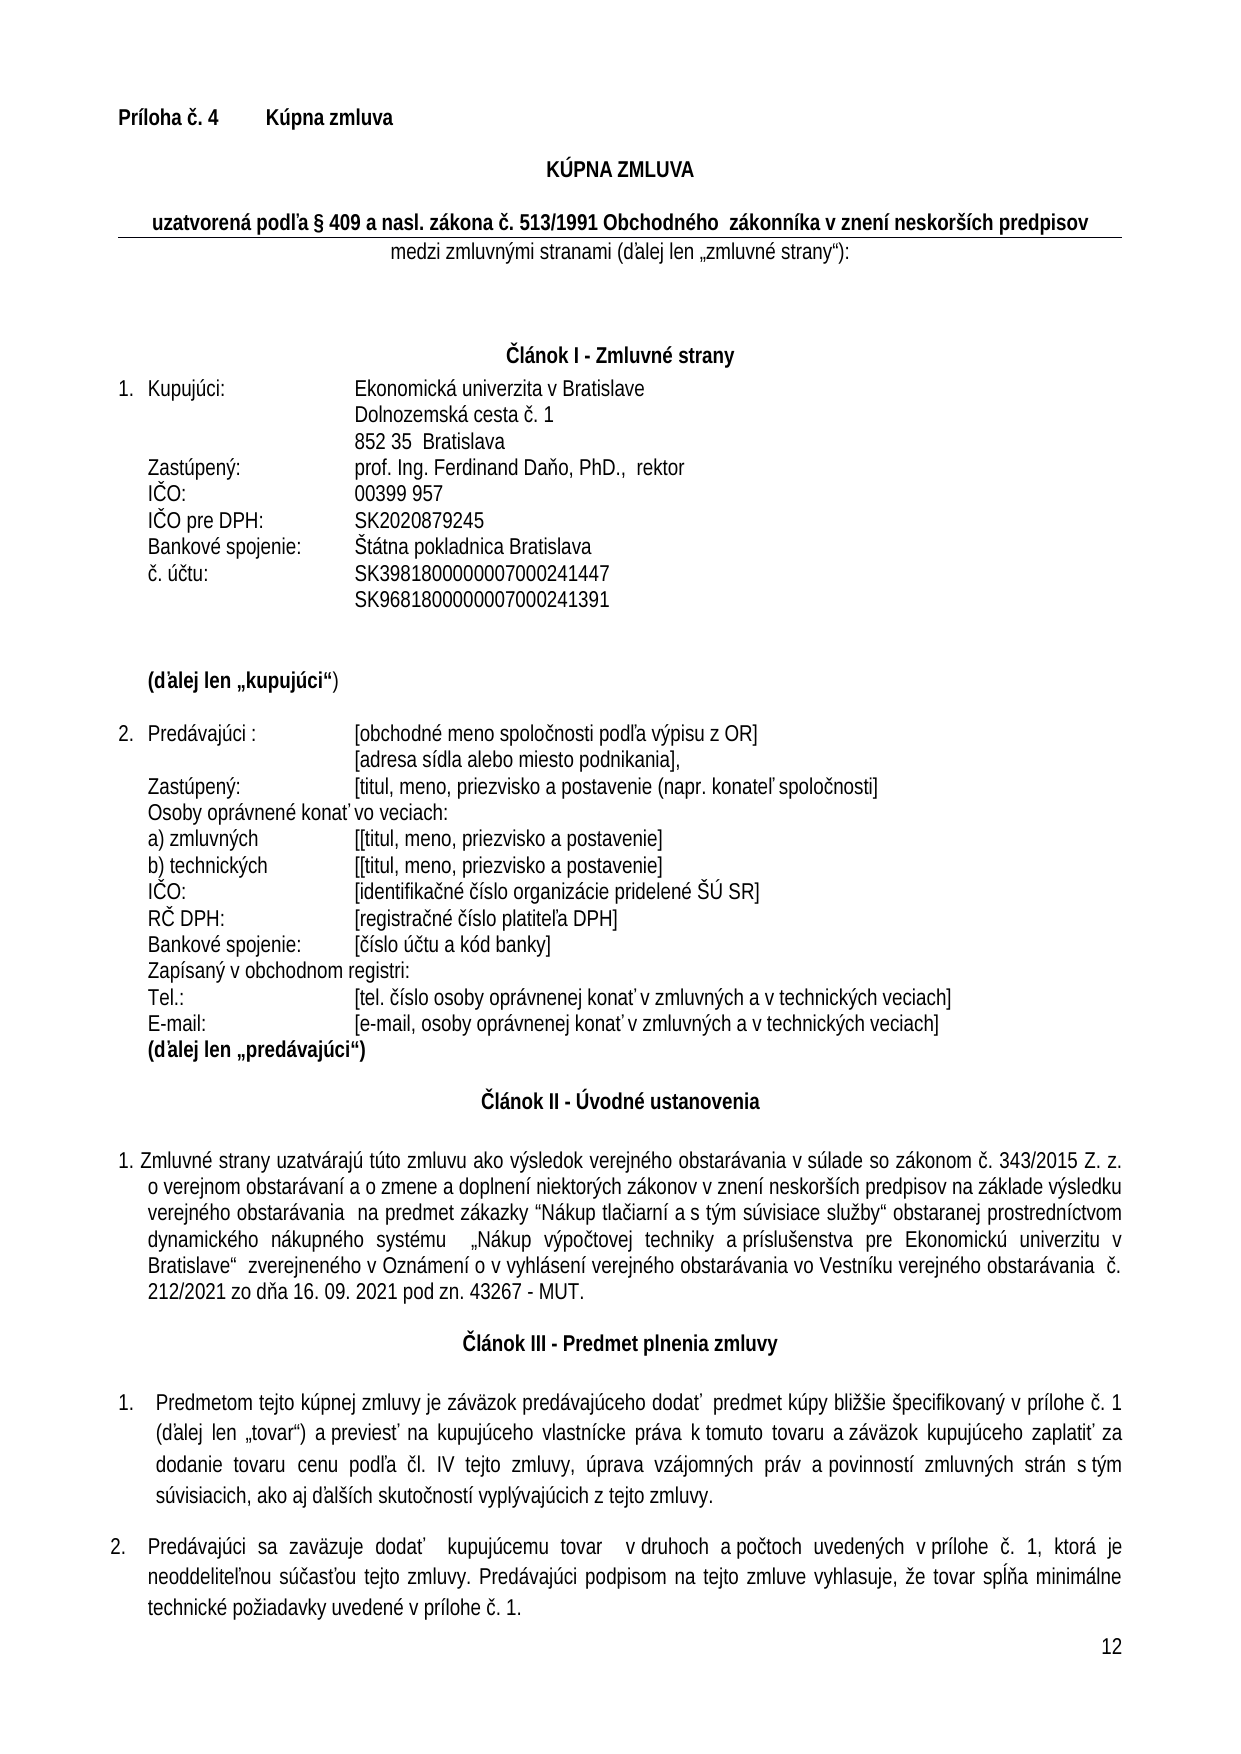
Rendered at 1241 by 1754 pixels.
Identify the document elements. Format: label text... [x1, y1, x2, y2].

text Bankové spojenie: Štátna pokladnica Bratislava [118, 533, 1122, 559]
subtitle Článok II - Úvodné ustanovenia [118, 1088, 1122, 1114]
text č. účtu: SK3981800000007000241447 [118, 559, 1122, 586]
text Dolnozemská cesta č. 1 [118, 401, 1122, 428]
text uzatvorená podľa § 409 a nasl. zákona č. 513/1991 Obchodného zákonníka v znení neskorších predpisov [118, 209, 1122, 237]
text SK9681800000007000241391 [118, 586, 1122, 612]
text 1. Zmluvné strany uzatvárajú túto zmluvu ako výsledok verejného obstarávania v súlade so zákonom č. 343/2015 Z. z. o verejnom obstarávaní a o zmene a doplnení niektorých zákonov v znení neskorších predpisov na základe výsledku verejného obstarávania na predmet zákazky “Nákup tlačiarní a s tým súvisiace služby“ obstaranej prostredníctvom dynamického nákupného systému „Nákup výpočtovej techniky a príslušenstva pre Ekonomickú univerzitu v Bratislave“ zverejneného v Oznámení o v vyhlásení verejného obstarávania vo Vestníku verejného obstarávania č. 212/2021 zo dňa 16. 09. 2021 pod zn. 43267 - MUT. [118, 1147, 1122, 1305]
text Zastúpený: prof. Ing. Ferdinand Daňo, PhD., rektor [118, 454, 1122, 480]
subtitle Článok I - Zmluvné strany [118, 342, 1122, 369]
text Príloha č. 4 Kúpna zmluva [118, 103, 1122, 130]
text E-mail: [e-mail, osoby oprávnenej konať v zmluvných a v technických veciach] [118, 1010, 1122, 1036]
text KÚPNA ZMLUVA [118, 156, 1122, 182]
text IČO: 00399 957 [118, 480, 1122, 507]
list Predávajúci sa zaväzuje dodať kupujúcemu tovar v druhoch a počtoch uvedených v prílohe č. 1, ktorá je neoddeliteľnou súčasťou tejto zmluvy. Predávajúci podpisom na tejto zmluve vyhlasuje, že tovar spĺňa minimálne technické požiadavky uvedené v prílohe č. 1. [110, 1533, 1122, 1620]
text (ďalej len „kupujúci“) [118, 667, 1122, 694]
text [adresa sídla alebo miesto podnikania], [118, 746, 1122, 773]
text Zapísaný v obchodnom registri: [118, 957, 1122, 983]
text Bankové spojenie: [číslo účtu a kód banky] [118, 931, 1122, 957]
text b) technických [[titul, meno, priezvisko a postavenie] [118, 852, 1122, 878]
text IČO: [identifikačné číslo organizácie pridelené ŠÚ SR] [118, 878, 1122, 904]
text Zastúpený: [titul, meno, priezvisko a postavenie (napr. konateľ spoločnosti] [118, 773, 1122, 799]
text Osoby oprávnené konať vo veciach: [118, 799, 1122, 825]
text IČO pre DPH: SK2020879245 [118, 507, 1122, 533]
text a) zmluvných [[titul, meno, priezvisko a postavenie] [118, 825, 1122, 852]
text 1. Kupujúci: Ekonomická univerzita v Bratislave [118, 375, 1122, 401]
text RČ DPH: [registračné číslo platiteľa DPH] [118, 904, 1122, 931]
subtitle Článok III - Predmet plnenia zmluvy [118, 1330, 1122, 1356]
list Predmetom tejto kúpnej zmluvy je záväzok predávajúceho dodať predmet kúpy bližšie špecifikovaný v prílohe č. 1 (ďalej len „tovar“) a previesť na kupujúceho vlastnícke práva k tomuto tovaru a záväzok kupujúceho zaplatiť za dodanie tovaru cenu podľa čl. IV tejto zmluvy, úprava vzájomných práv a povinností zmluvných strán s tým súvisiacich, ako aj ďalších skutočností vyplývajúcich z tejto zmluvy. [118, 1389, 1122, 1508]
text 852 35 Bratislava [118, 428, 1122, 454]
text Tel.: [tel. číslo osoby oprávnenej konať v zmluvných a v technických veciach] [118, 983, 1122, 1010]
text 2. Predávajúci : [obchodné meno spoločnosti podľa výpisu z OR] [118, 720, 1122, 746]
text (ďalej len „predávajúci“) [118, 1036, 1122, 1063]
text medzi zmluvnými stranami (ďalej len „zmluvné strany“): [118, 238, 1122, 265]
